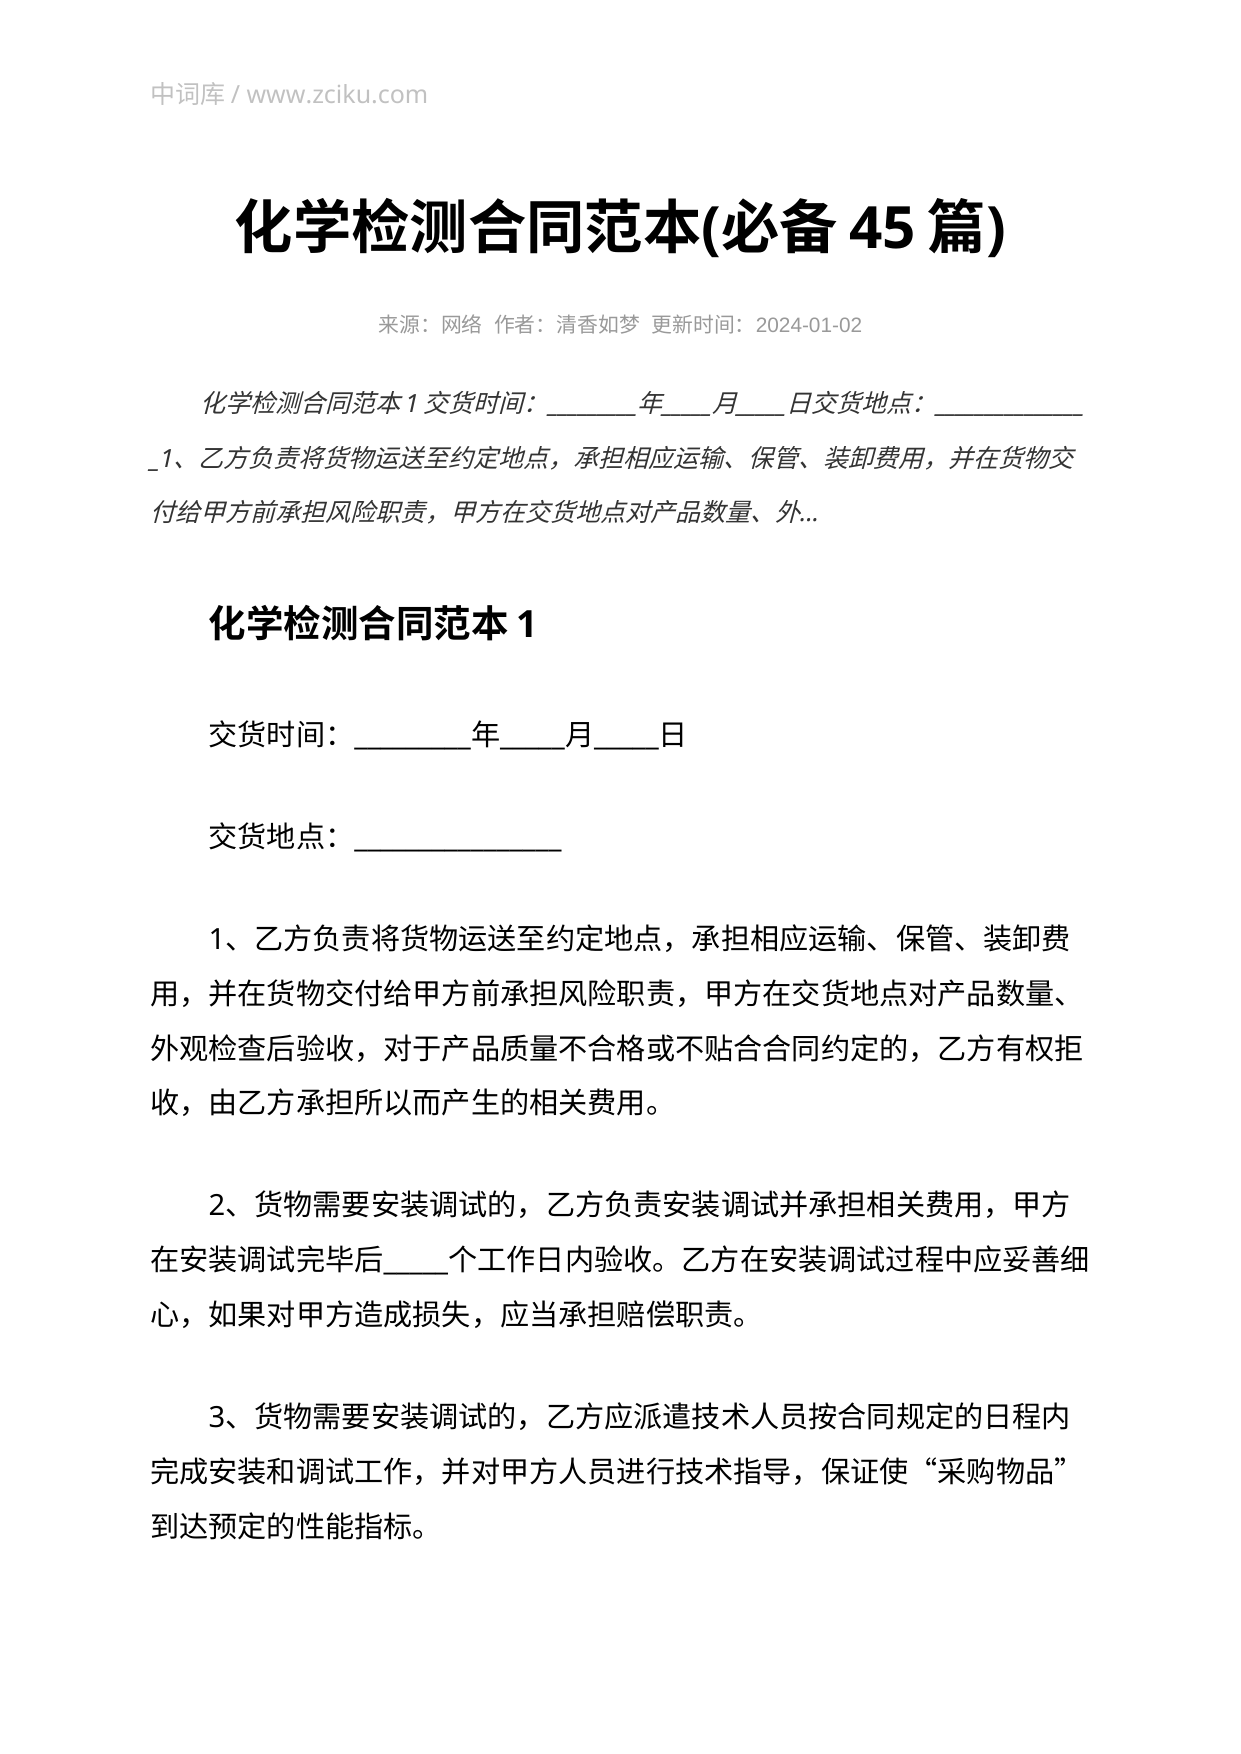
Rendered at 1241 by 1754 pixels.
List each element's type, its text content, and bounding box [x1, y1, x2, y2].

text 化学检测合同范本1交货时间：_________年_____月_____日交货地点：________________1、乙方负责将货物运送至约定地点，承担相应运输、保管、装卸费用，并在货物交付给甲方前承担风险职责，甲方在交货地点对产品数量、外... [150, 384, 1090, 529]
text 2、货物需要安装调试的，乙方负责安装调试并承担相关费用，甲方在安装调试完毕后_____个工作日内验收。乙方在安装调试过程中应妥善细心，如果对甲方造成损失，应当承担赔偿职责。 [150, 1182, 1090, 1334]
text 1、乙方负责将货物运送至约定地点，承担相应运输、保管、装卸费用，并在货物交付给甲方前承担风险职责，甲方在交货地点对产品数量、外观检查后验收，对于产品质量不合格或不贴合合同约定的，乙方有权拒收，由乙方承担所以而产生的相关费用。 [150, 915, 1090, 1122]
subtitle 化学检测合同范本(必备45篇) [150, 181, 1090, 266]
text 3、货物需要安装调试的，乙方应派遣技术人员按合同规定的日程内完成安装和调试工作，并对甲方人员进行技术指导，保证使“采购物品”到达预定的性能指标。 [150, 1394, 1090, 1546]
text 来源：网络 作者：清香如梦 更新时间：2024-01-02 [150, 313, 1090, 337]
text 交货时间：_________年_____月_____日 [150, 711, 1090, 754]
text 交货地点：________________ [150, 813, 1090, 856]
text 化学检测合同范本1 [150, 594, 1090, 648]
